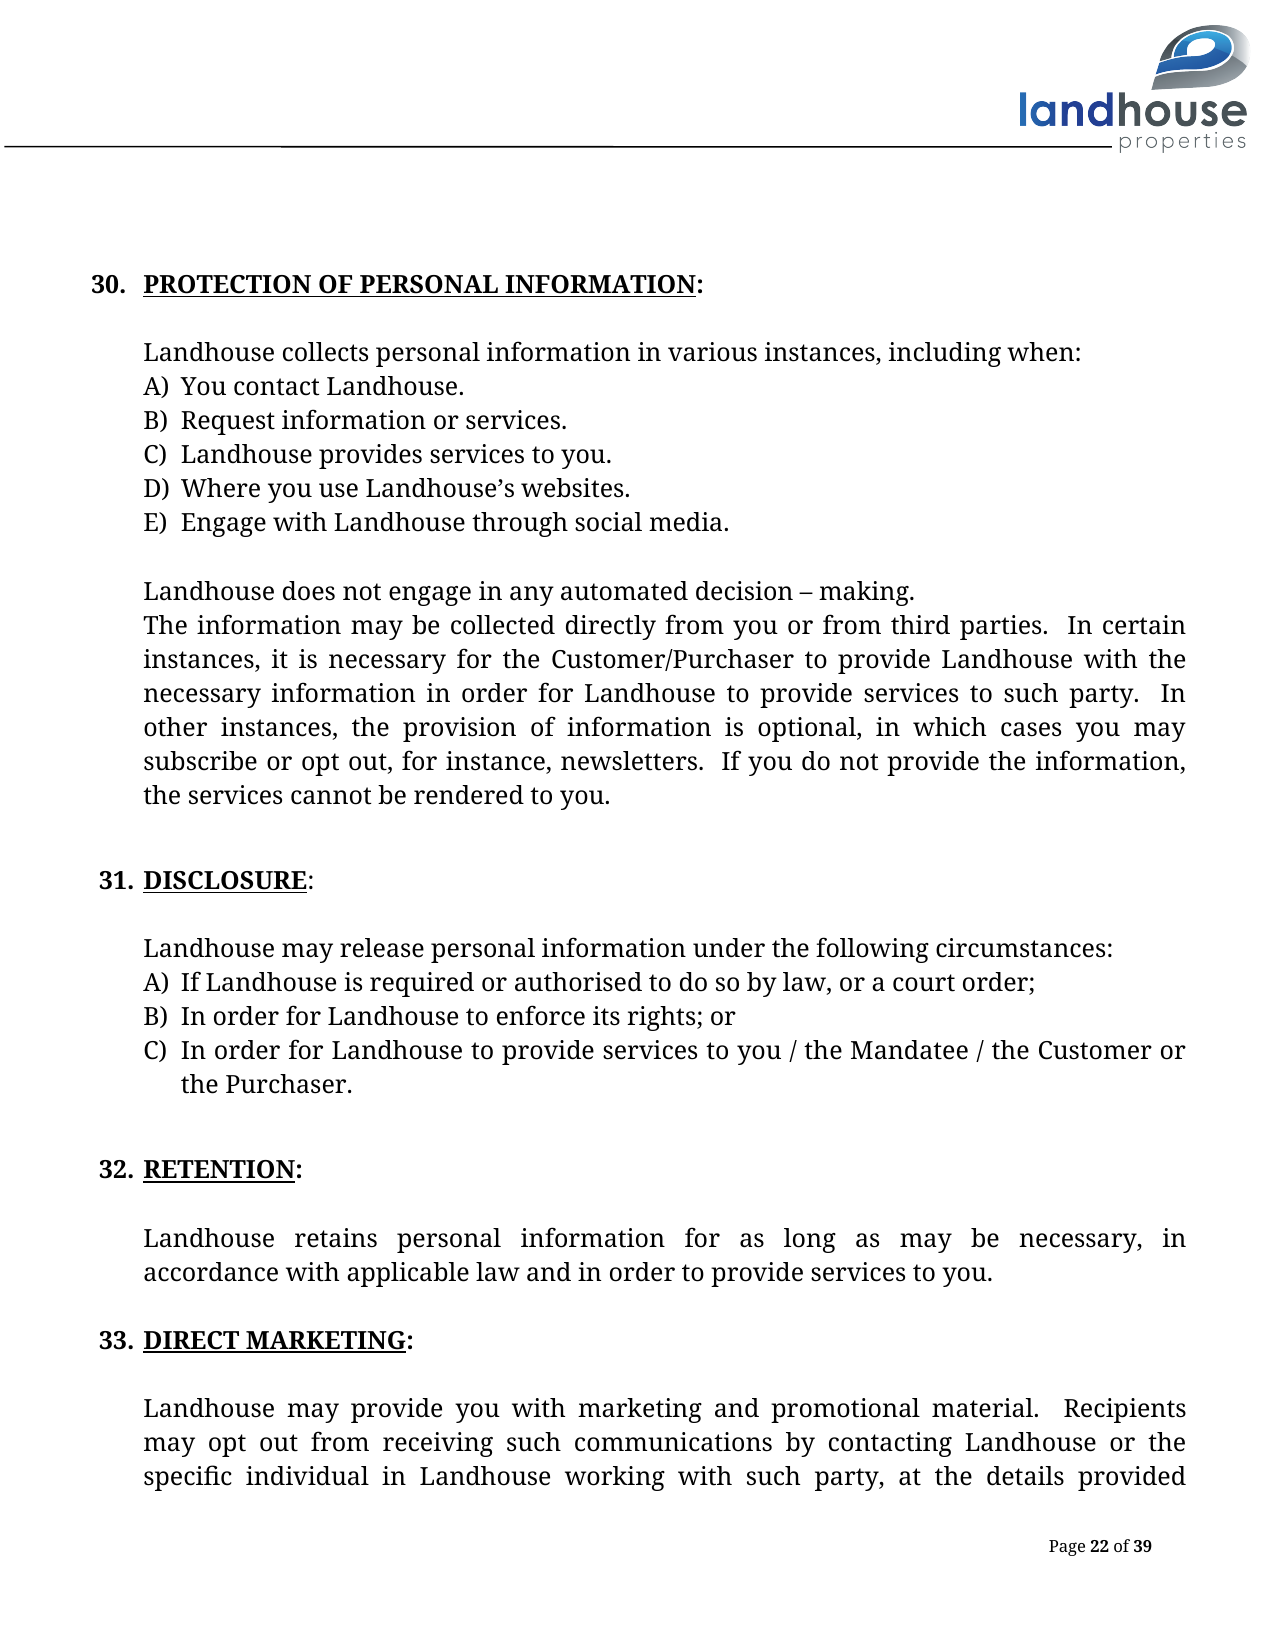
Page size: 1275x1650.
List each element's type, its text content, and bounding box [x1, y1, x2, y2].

list Where you use Landhouse’s websites. [143, 471, 1187, 505]
list Request information or services. [143, 403, 1187, 437]
list In order for Landhouse to enforce its rights; or [143, 999, 1187, 1033]
list PROTECTION OF PERSONAL INFORMATION: [91, 267, 1187, 301]
list In order for Landhouse to provide services to you / the Mandatee / the Customer or the Purchaser. [143, 1033, 1187, 1101]
list DIRECT MARKETING: [99, 1322, 1187, 1357]
list Landhouse retains personal information for as long as may be necessary, in accordance with applicable law and in order to provide services to you. [143, 1220, 1187, 1288]
list Landhouse may release personal information under the following circumstances: [143, 931, 1187, 965]
list You contact Landhouse. [143, 369, 1187, 403]
list Landhouse collects personal information in various instances, including when: [143, 335, 1187, 369]
list If Landhouse is required or authorised to do so by law, or a court order; [143, 965, 1187, 999]
picture [1020, 25, 1257, 153]
text The information may be collected directly from you or from third parties. In certain instances, it is necessary for the Customer/Purchaser to provide Landhouse with the necessary information in order for Landhouse to provide services to such party. In other instances, the provision of information is optional, in which cases you may subscribe or opt out, for instance, newsletters. If you do not provide the information, the services cannot be rendered to you. [143, 607, 1187, 812]
text Landhouse does not engage in any automated decision – making. [143, 573, 1187, 607]
list Landhouse provides services to you. [143, 437, 1187, 471]
list RETENTION: [99, 1152, 1187, 1186]
list Engage with Landhouse through social media. [143, 505, 1187, 539]
list DISCLOSURE: [99, 863, 1187, 897]
